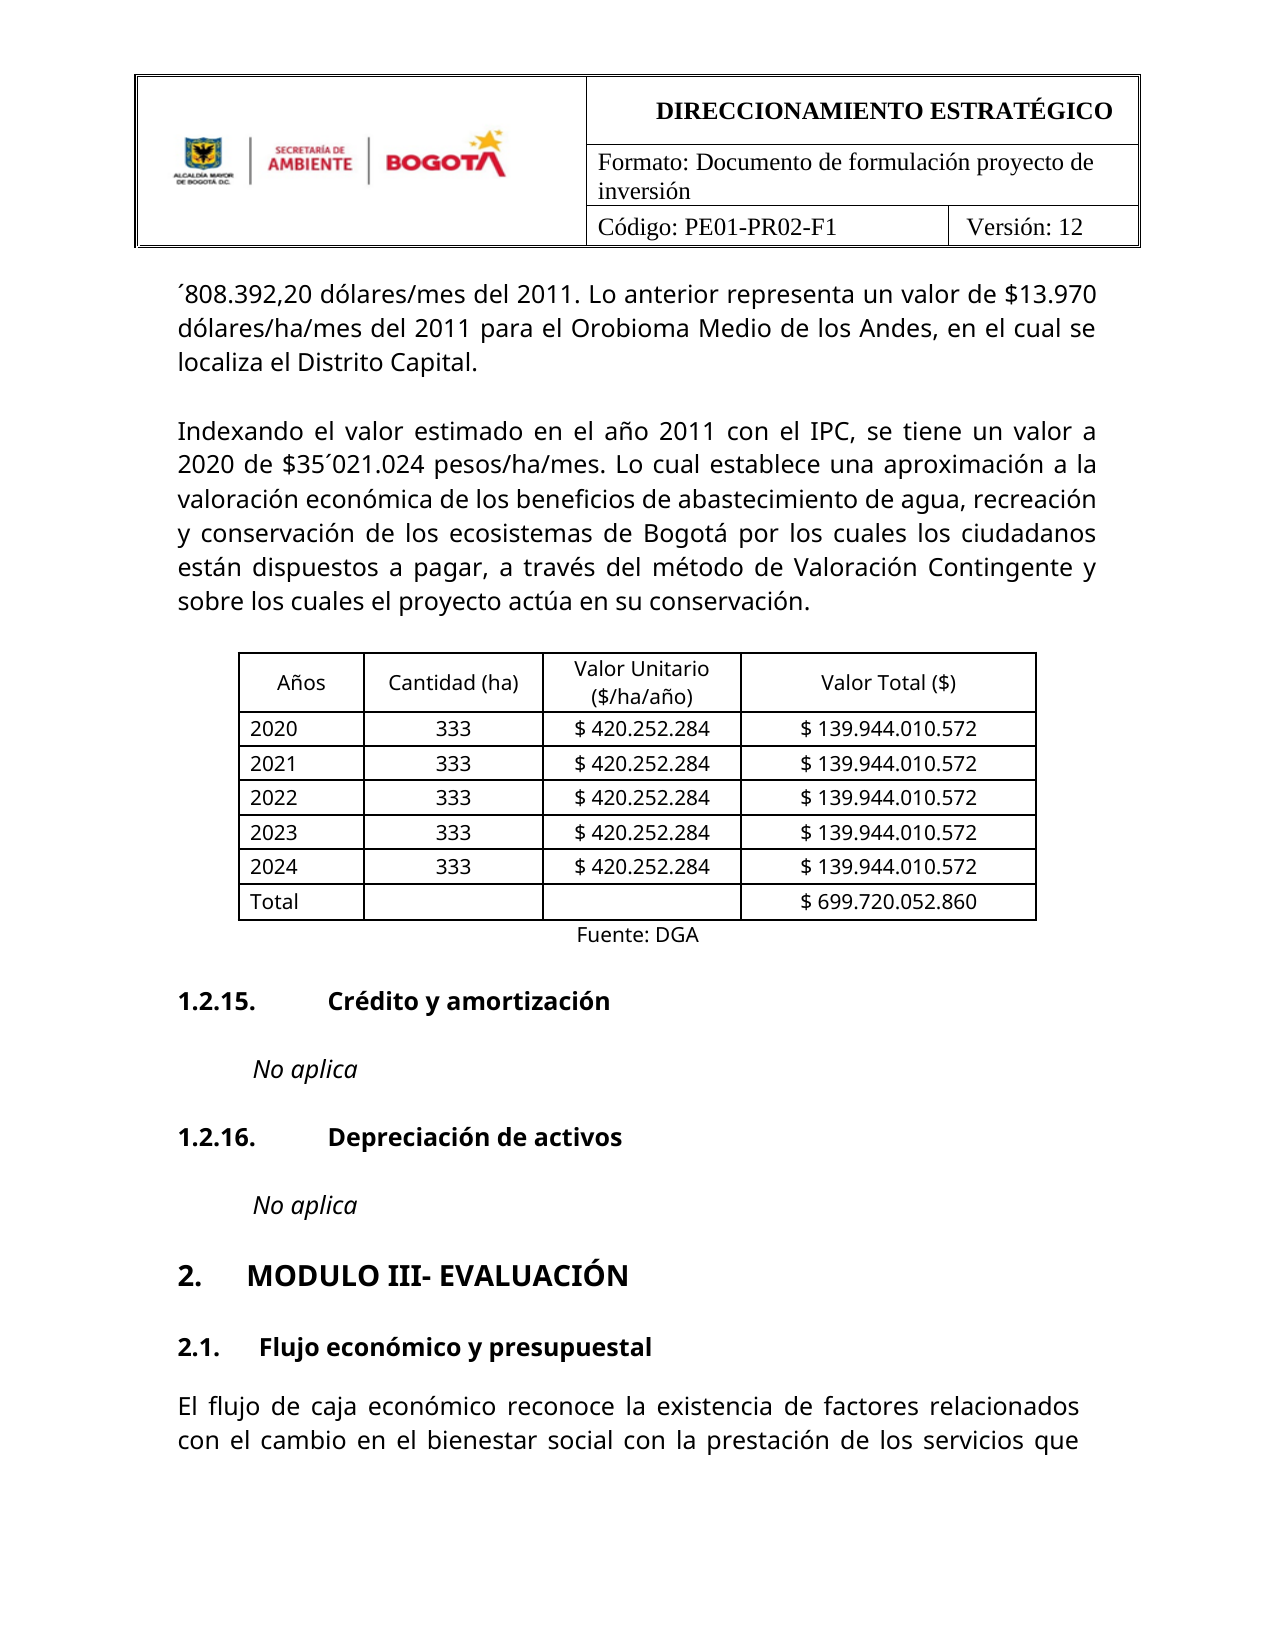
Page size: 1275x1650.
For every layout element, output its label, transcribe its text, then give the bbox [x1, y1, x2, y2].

table_cell $ 420.252.284 [544, 747, 740, 779]
table_header Valor Unitario ($/ha/año) [544, 654, 740, 711]
table_cell $ 699.720.052.860 [742, 885, 1035, 918]
table_cell 333 [365, 850, 542, 882]
table_cell 333 [365, 713, 542, 745]
table_cell 2020 [240, 713, 363, 745]
table_cell $ 420.252.284 [544, 850, 740, 882]
text Indexando el valor estimado en el año 2011 con el IPC, se tiene un valor a 2020 de $35´021.024 pesos/ha/mes. Lo cual establece una aproximación a la valoración económica de los beneficios de abastecimiento de agua, recreación y conservación de los ecosistemas de Bogotá por los cuales los ciudadanos están dispuestos a pagar, a través del método de Valoración Contingente y sobre los cuales el proyecto actúa en su conservación. [177, 413, 1098, 617]
table_header Valor Total ($) [742, 654, 1035, 711]
text No aplica [252, 1187, 1098, 1222]
text No aplica [252, 1051, 1098, 1085]
table_cell 2021 [240, 747, 363, 779]
table_cell $ 139.944.010.572 [742, 713, 1035, 745]
list Depreciación de activos [177, 1119, 1098, 1153]
table_header Años [240, 654, 363, 711]
table_cell $ 420.252.284 [544, 713, 740, 745]
list Crédito y amortización [177, 983, 1098, 1017]
table_cell $ 420.252.284 [544, 781, 740, 814]
table_cell 2022 [240, 781, 363, 814]
table_cell 333 [365, 747, 542, 779]
table_cell $ 139.944.010.572 [742, 747, 1035, 779]
table_cell $ 139.944.010.572 [742, 850, 1035, 882]
table_cell 2024 [240, 850, 363, 882]
table_header Cantidad (ha) [365, 654, 542, 711]
list MODULO III- EVALUACIÓN [177, 1256, 1098, 1295]
text Fuente: DGA [177, 921, 1098, 949]
table_cell [544, 885, 740, 918]
table_cell $ 139.944.010.572 [742, 816, 1035, 848]
table_cell $ 420.252.284 [544, 816, 740, 848]
table_cell 333 [365, 816, 542, 848]
table_cell [365, 885, 542, 918]
list Flujo económico y presupuestal [177, 1329, 1098, 1363]
table_cell $ 139.944.010.572 [742, 781, 1035, 814]
table_cell 333 [365, 781, 542, 814]
table_cell 2023 [240, 816, 363, 848]
table_cell Total [240, 885, 363, 918]
picture [147, 102, 538, 219]
